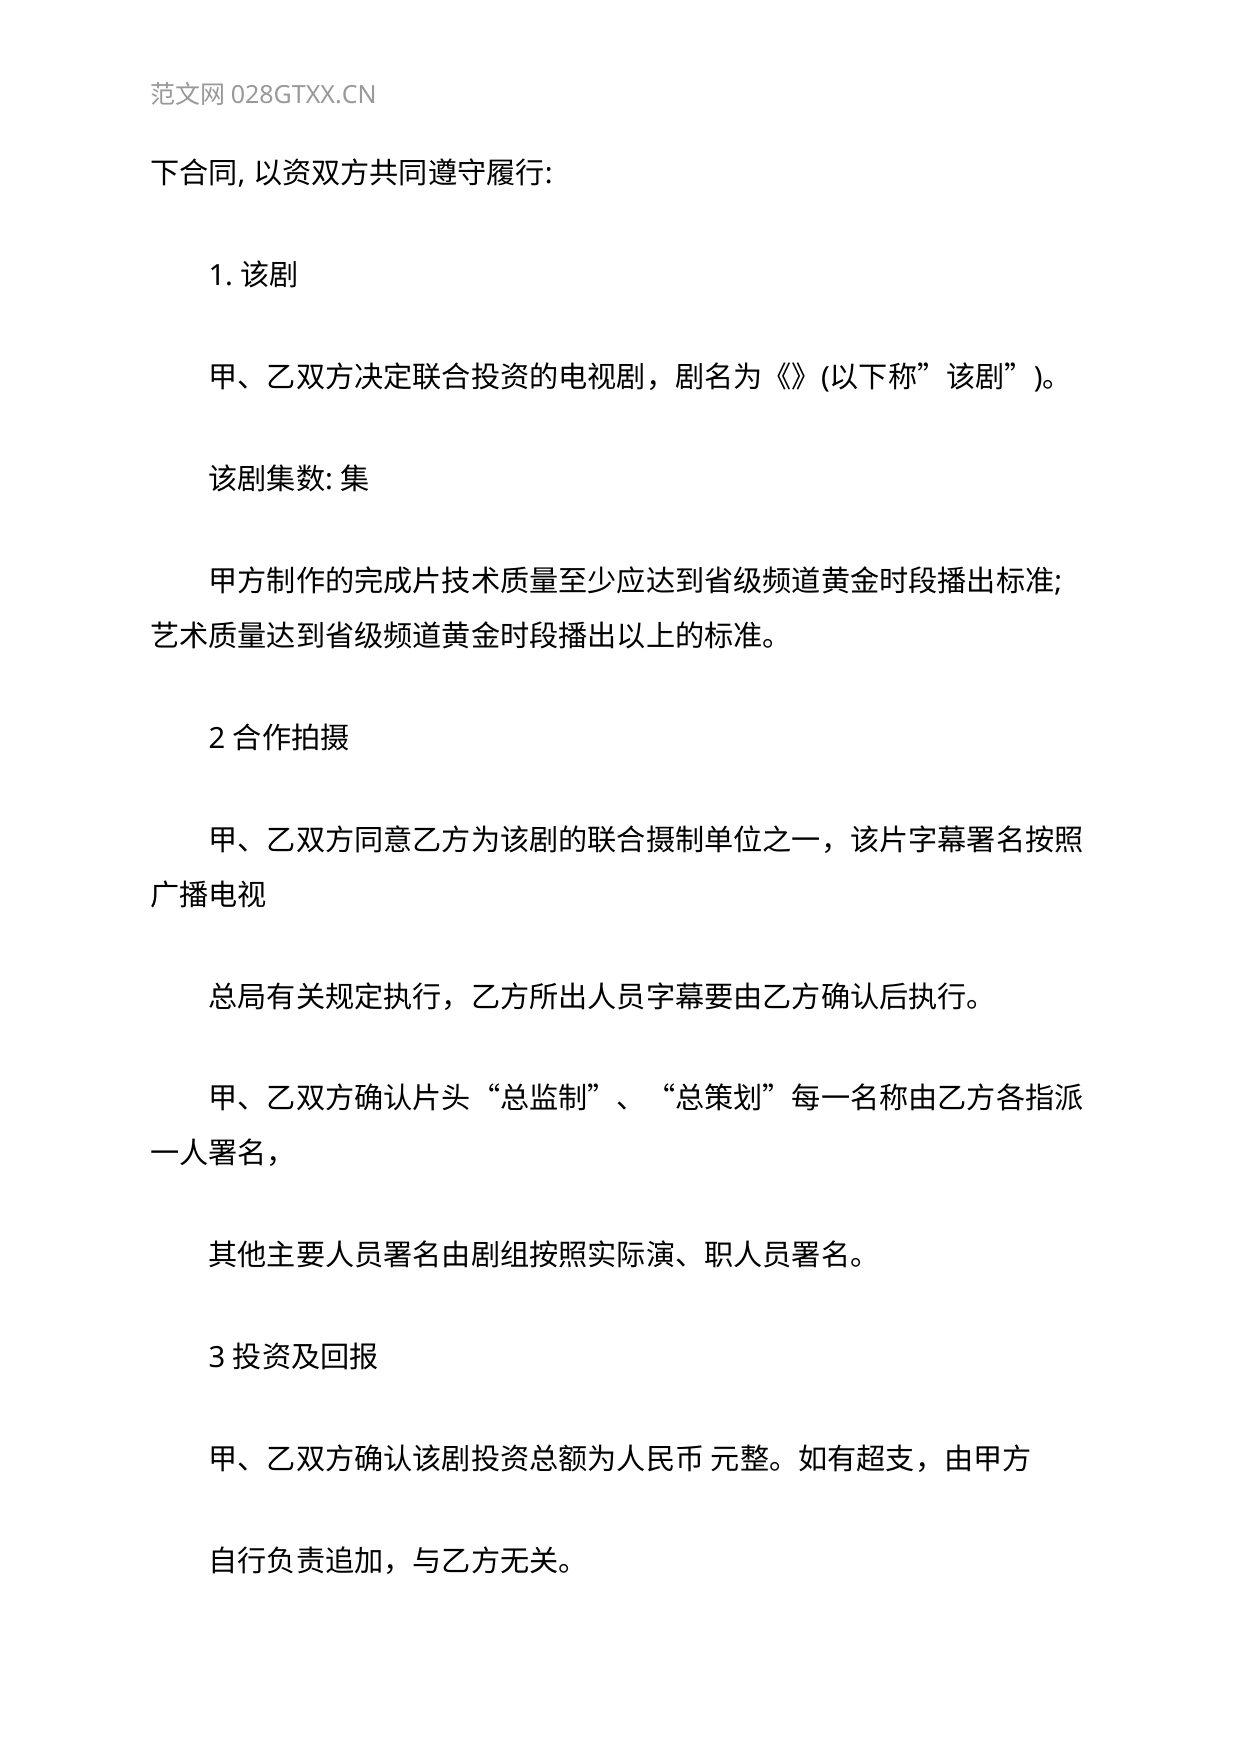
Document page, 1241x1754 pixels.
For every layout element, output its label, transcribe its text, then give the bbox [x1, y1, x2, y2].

text 甲、乙双方决定联合投资的电视剧，剧名为《》(以下称”该剧”)。 [150, 354, 1090, 396]
text 甲方制作的完成片技术质量至少应达到省级频道黄金时段播出标准;艺术质量达到省级频道黄金时段播出以上的标准。 [150, 558, 1090, 655]
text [150, 150, 1090, 192]
text 甲、乙双方确认片头“总监制”、“总策划”每一名称由乙方各指派一人署名， [150, 1075, 1090, 1172]
text 3 投资及回报 [150, 1333, 1090, 1376]
text 总局有关规定执行，乙方所出人员字幕要由乙方确认后执行。 [150, 973, 1090, 1016]
text 其他主要人员署名由剧组按照实际演、职人员署名。 [150, 1232, 1090, 1274]
text 1. 该剧 [150, 252, 1090, 294]
text 该剧集数: 集 [150, 456, 1090, 498]
text 甲、乙双方同意乙方为该剧的联合摄制单位之一，该片字幕署名按照广播电视 [150, 817, 1090, 914]
text 自行负责追加，与乙方无关。 [150, 1537, 1090, 1579]
text 甲、乙双方确认该剧投资总额为人民币 元整。如有超支，由甲方 [150, 1436, 1090, 1478]
text 2 合作拍摄 [150, 715, 1090, 757]
